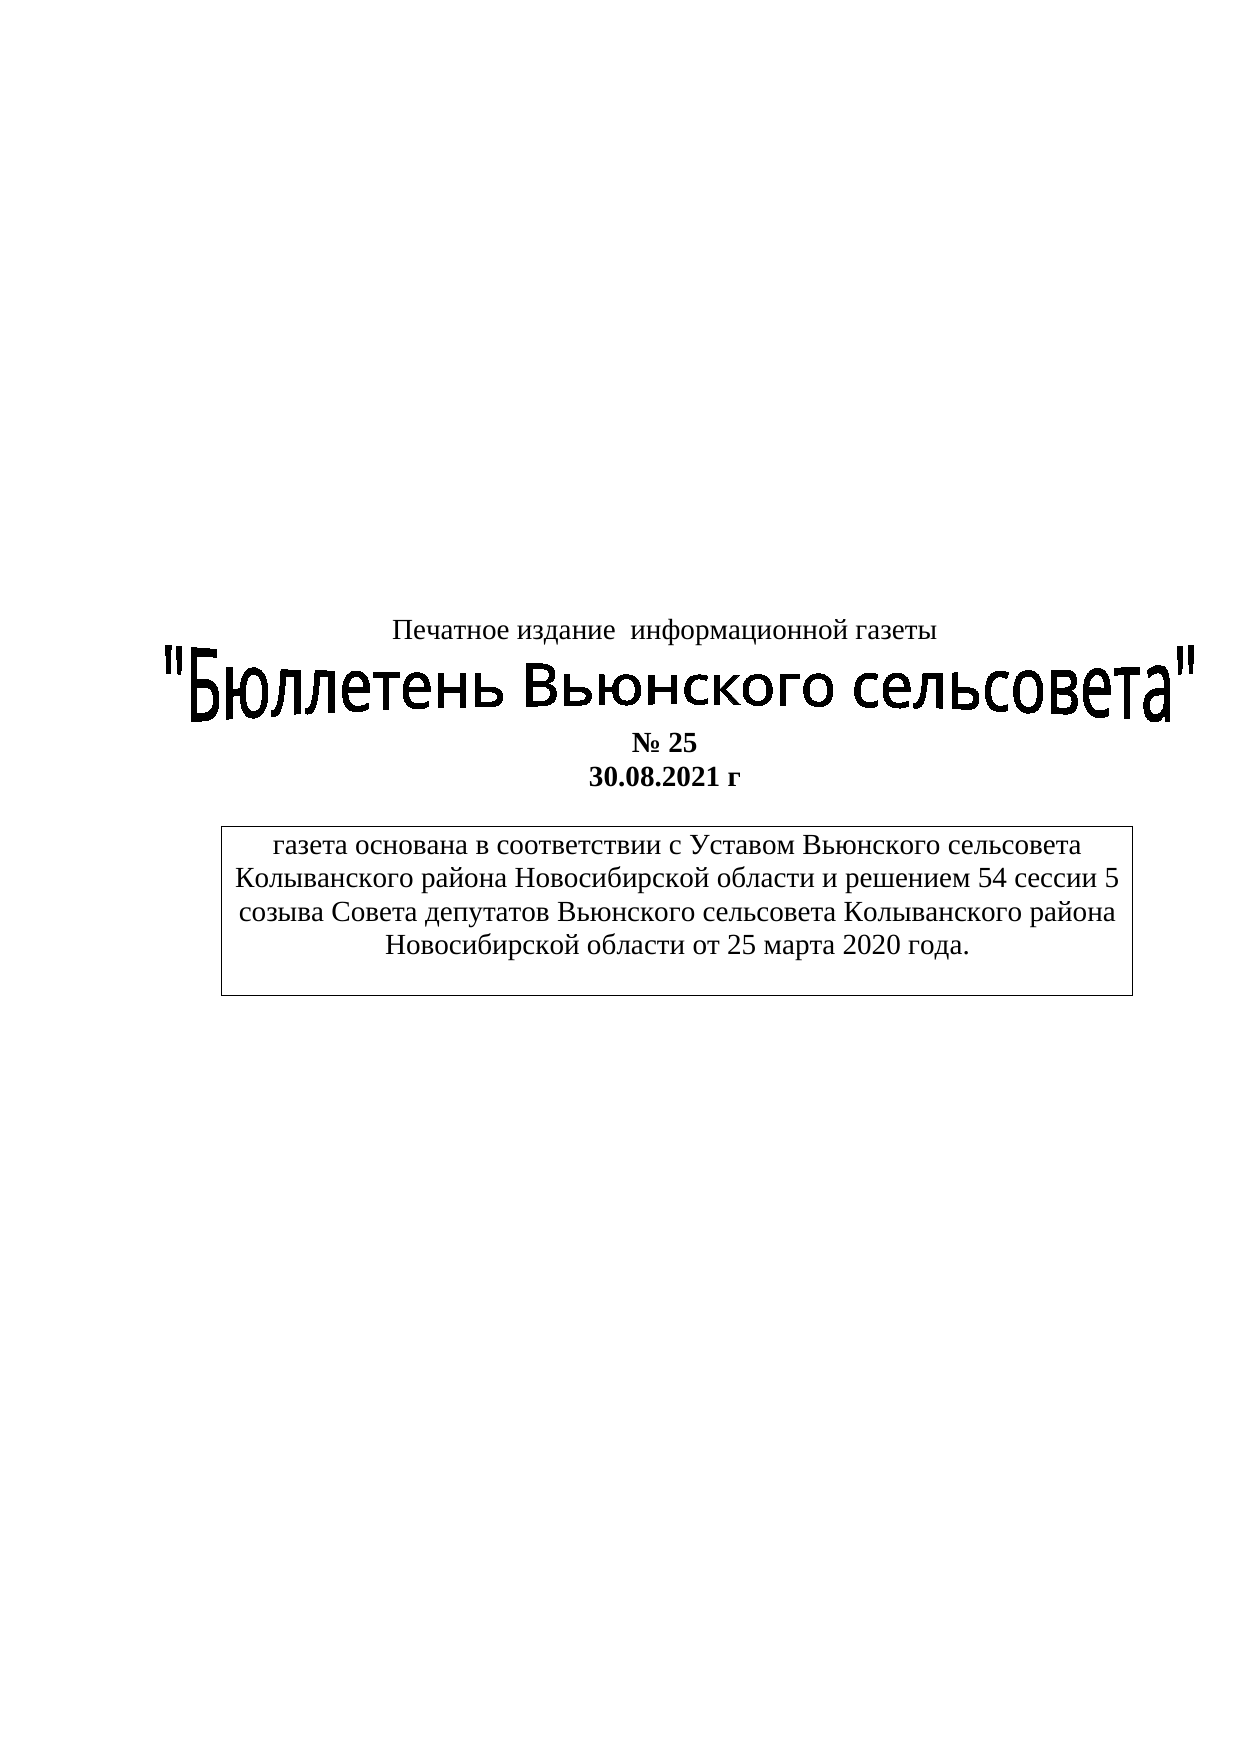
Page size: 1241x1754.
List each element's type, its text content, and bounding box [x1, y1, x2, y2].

text № 25 [147, 725, 1182, 759]
text Печатное издание информационной газеты [147, 612, 1182, 646]
table_header газета основана в соответствии с Уставом Вьюнского сельсовета Колыванского района Новосибирской области и решением 54 сессии 5 созыва Совета депутатов Вьюнского сельсовета Колыванского района Новосибирской области от 25 марта 2020 года. [222, 827, 1132, 994]
text 30.08.2021 г [147, 759, 1182, 792]
